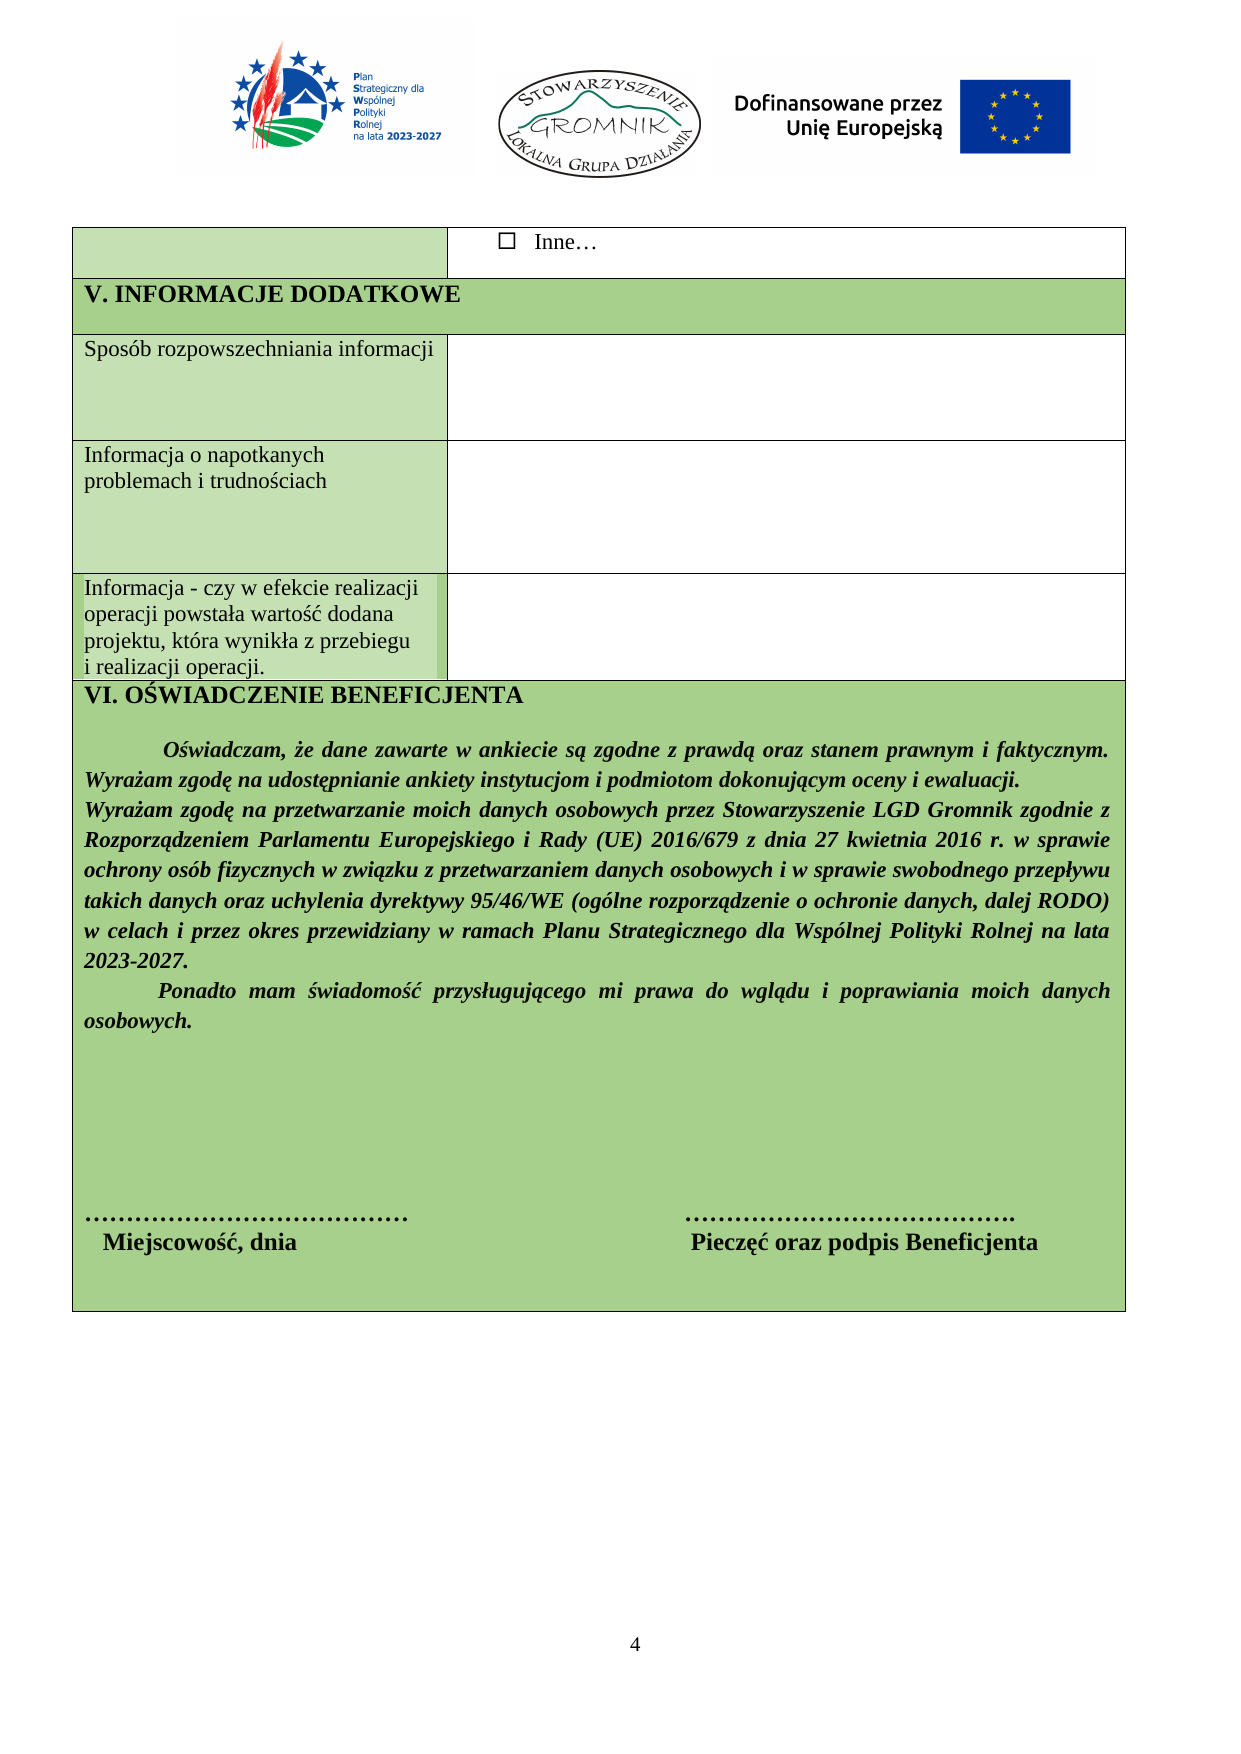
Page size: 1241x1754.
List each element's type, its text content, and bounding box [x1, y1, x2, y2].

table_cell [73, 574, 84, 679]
table_cell [448, 574, 1125, 679]
picture [498, 70, 701, 178]
table_cell V. INFORMACJE DODATKOWE [73, 279, 1125, 334]
table_cell VI. OŚWIADCZENIE BENEFICJENTA Oświadczam, że dane zawarte w ankiecie są zgodne z prawdą oraz stanem prawnym i faktycznym. Wyrażam zgodę na udostępnianie ankiety instytucjom i podmiotom dokonującym oceny i ewaluacji. Wyrażam zgodę na przetwarzanie moich danych osobowych przez Stowarzyszenie LGD Gromnik zgodnie z Rozporządzeniem Parlamentu Europejskiego i Rady (UE) 2016/679 z dnia 27 kwietnia 2016 r. w sprawie ochrony osób fizycznych w związku z przetwarzaniem danych osobowych i w sprawie swobodnego przepływu takich danych oraz uchylenia dyrektywy 95/46/WE (ogólne rozporządzenie o ochronie danych, dalej RODO) w celach i przez okres przewidziany w ramach Planu Strategicznego dla Wspólnej Polityki Rolnej na lata 2023-2027. Ponadto mam świadomość przysługującego mi prawa do wglądu i poprawiania moich danych osobowych. ………………………………… …………………………………. Miejscowość, dnia Pieczęć oraz podpis Beneficjenta [73, 681, 1125, 1311]
table_cell Inne… [448, 228, 1125, 278]
table_cell Informacja o napotkanych problemach i trudnościach [73, 441, 447, 573]
picture [711, 55, 1095, 178]
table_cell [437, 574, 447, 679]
table_cell [448, 335, 1125, 440]
table_cell [448, 441, 1125, 573]
table_cell Sposób rozpowszechniania informacji [73, 335, 447, 440]
picture [175, 17, 478, 178]
